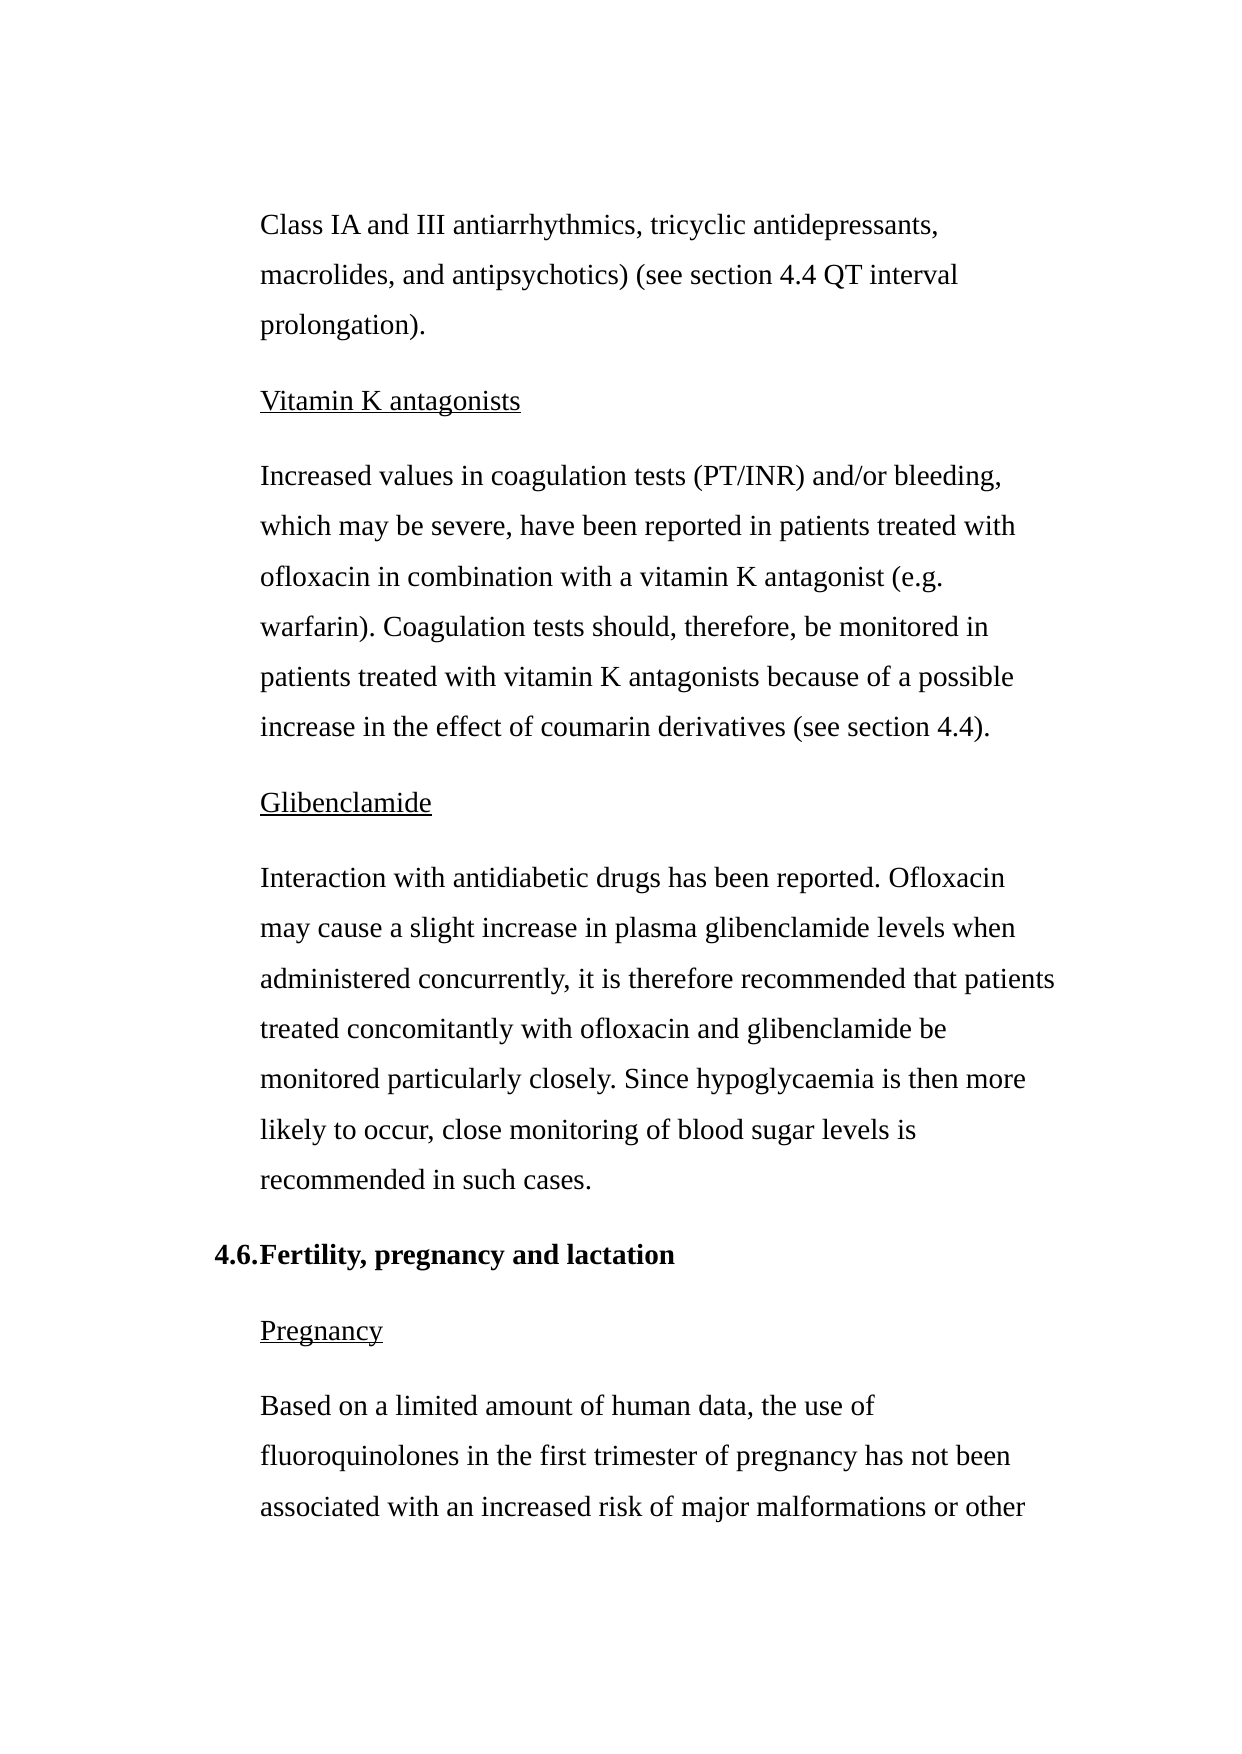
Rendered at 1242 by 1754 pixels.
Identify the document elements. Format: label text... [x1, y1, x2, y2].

list Glibenclamide [260, 785, 1056, 818]
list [260, 1388, 1056, 1522]
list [260, 207, 1056, 341]
list Interaction with antidiabetic drugs has been reported. Ofloxacin may cause a slight increase in plasma glibenclamide levels when administered concurrently, it is therefore recommended that patients treated concomitantly with ofloxacin and glibenclamide be monitored particularly closely. Since hypoglycaemia is then more likely to occur, close monitoring of blood sugar levels is recommended in such cases. [260, 860, 1056, 1196]
list Increased values in coagulation tests (PT/INR) and/or bleeding, which may be severe, have been reported in patients treated with ofloxacin in combination with a vitamin K antagonist (e.g. warfarin). Coagulation tests should, therefore, be monitored in patients treated with vitamin K antagonists because of a possible increase in the effect of coumarin derivatives (see section 4.4). [260, 458, 1056, 743]
list Vitamin K antagonists [260, 383, 1056, 416]
list Pregnancy [260, 1313, 1056, 1346]
list Fertility, pregnancy and lactation [214, 1237, 1056, 1271]
